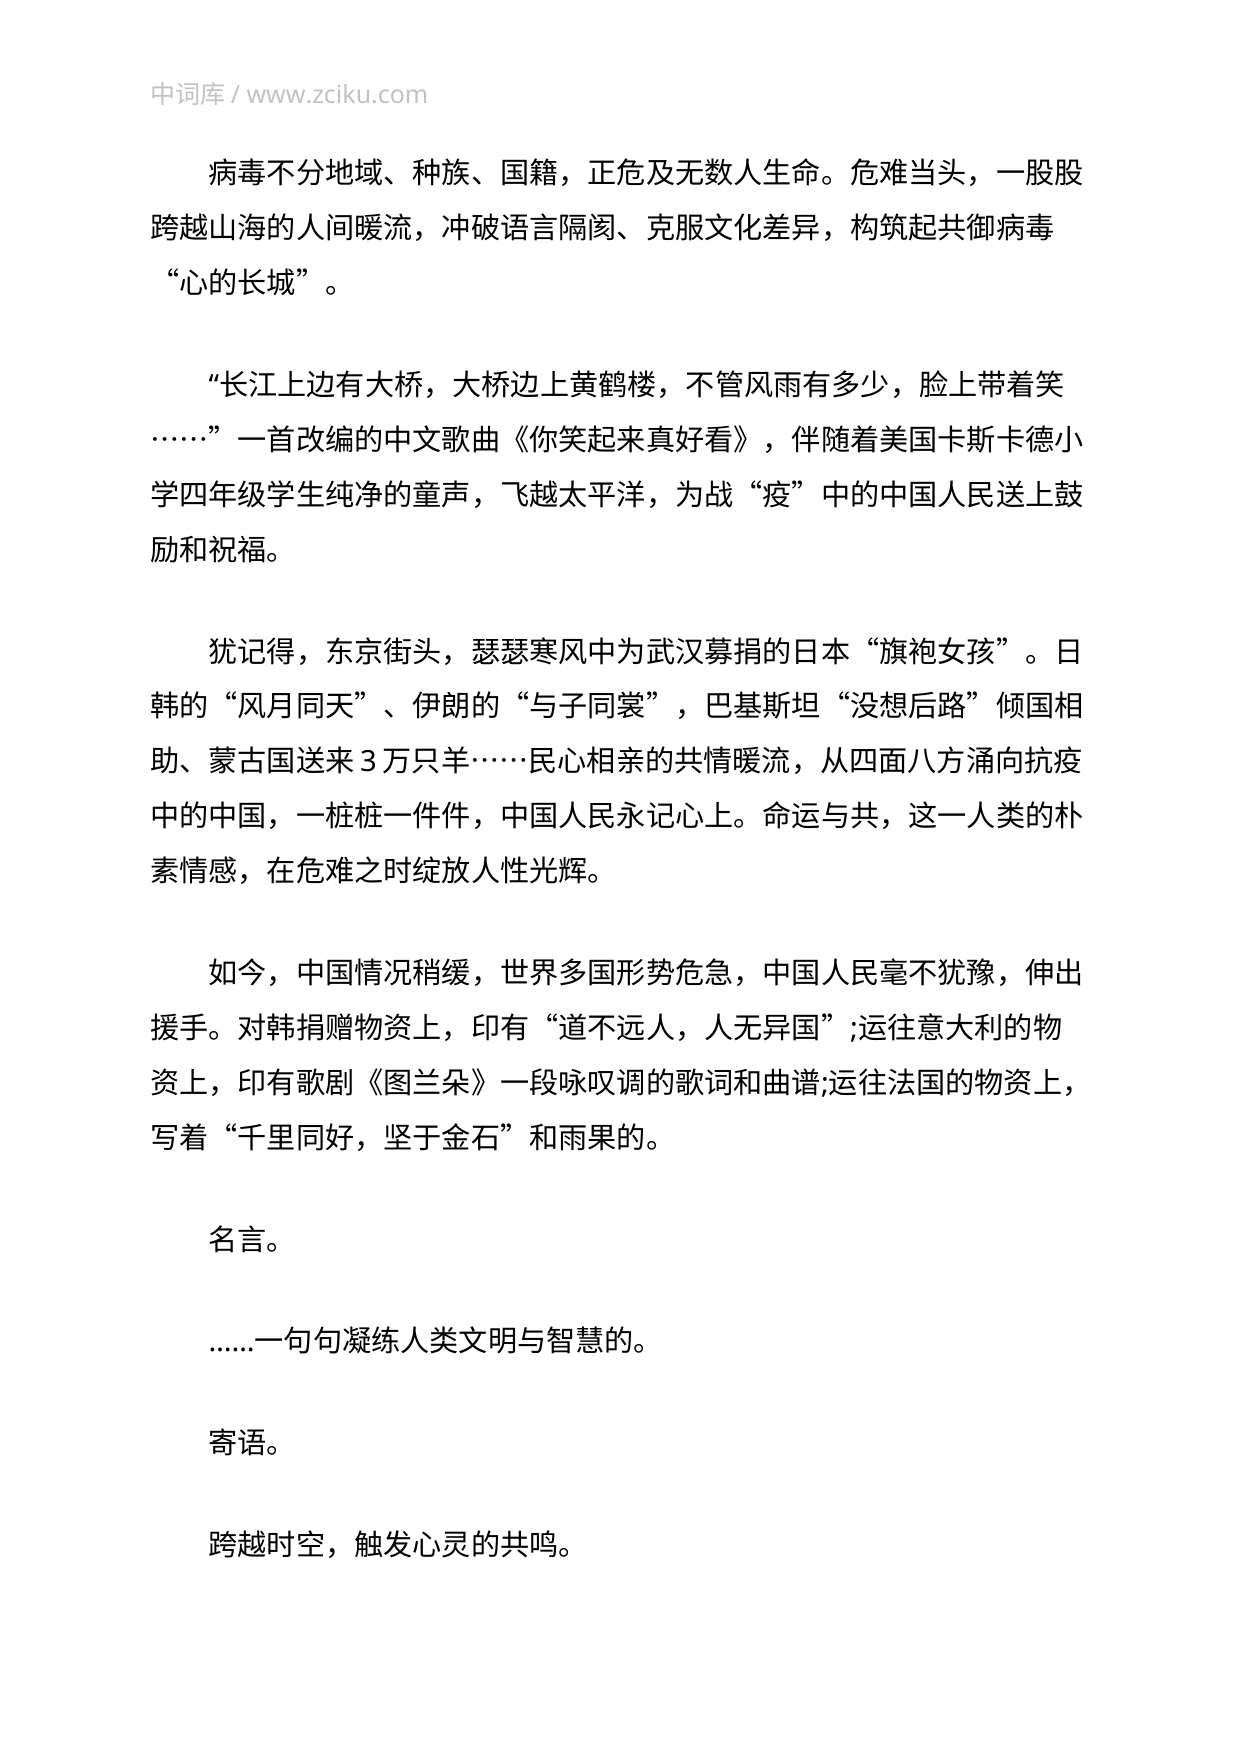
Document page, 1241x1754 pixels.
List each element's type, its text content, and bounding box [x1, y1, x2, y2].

text ……一句句凝练人类文明与智慧的。 [150, 1318, 1090, 1360]
text 病毒不分地域、种族、国籍，正危及无数人生命。危难当头，一股股跨越山海的人间暖流，冲破语言隔阂、克服文化差异，构筑起共御病毒“心的长城”。 [150, 150, 1090, 302]
text 寄语。 [150, 1420, 1090, 1462]
text 名言。 [150, 1216, 1090, 1258]
text 犹记得，东京街头，瑟瑟寒风中为武汉募捐的日本“旗袍女孩”。日韩的“风月同天”、伊朗的“与子同裳”，巴基斯坦“没想后路”倾国相助、蒙古国送来3万只羊……民心相亲的共情暖流，从四面八方涌向抗疫中的中国，一桩桩一件件，中国人民永记心上。命运与共，这一人类的朴素情感，在危难之时绽放人性光辉。 [150, 628, 1090, 890]
text “长江上边有大桥，大桥边上黄鹤楼，不管风雨有多少，脸上带着笑……”一首改编的中文歌曲《你笑起来真好看》，伴随着美国卡斯卡德小学四年级学生纯净的童声，飞越太平洋，为战“疫”中的中国人民送上鼓励和祝福。 [150, 362, 1090, 569]
text 如今，中国情况稍缓，世界多国形势危急，中国人民毫不犹豫，伸出援手。对韩捐赠物资上，印有“道不远人，人无异国”;运往意大利的物资上，印有歌剧《图兰朵》一段咏叹调的歌词和曲谱;运往法国的物资上，写着“千里同好，坚于金石”和雨果的。 [150, 949, 1090, 1157]
text 跨越时空，触发心灵的共鸣。 [150, 1522, 1090, 1564]
